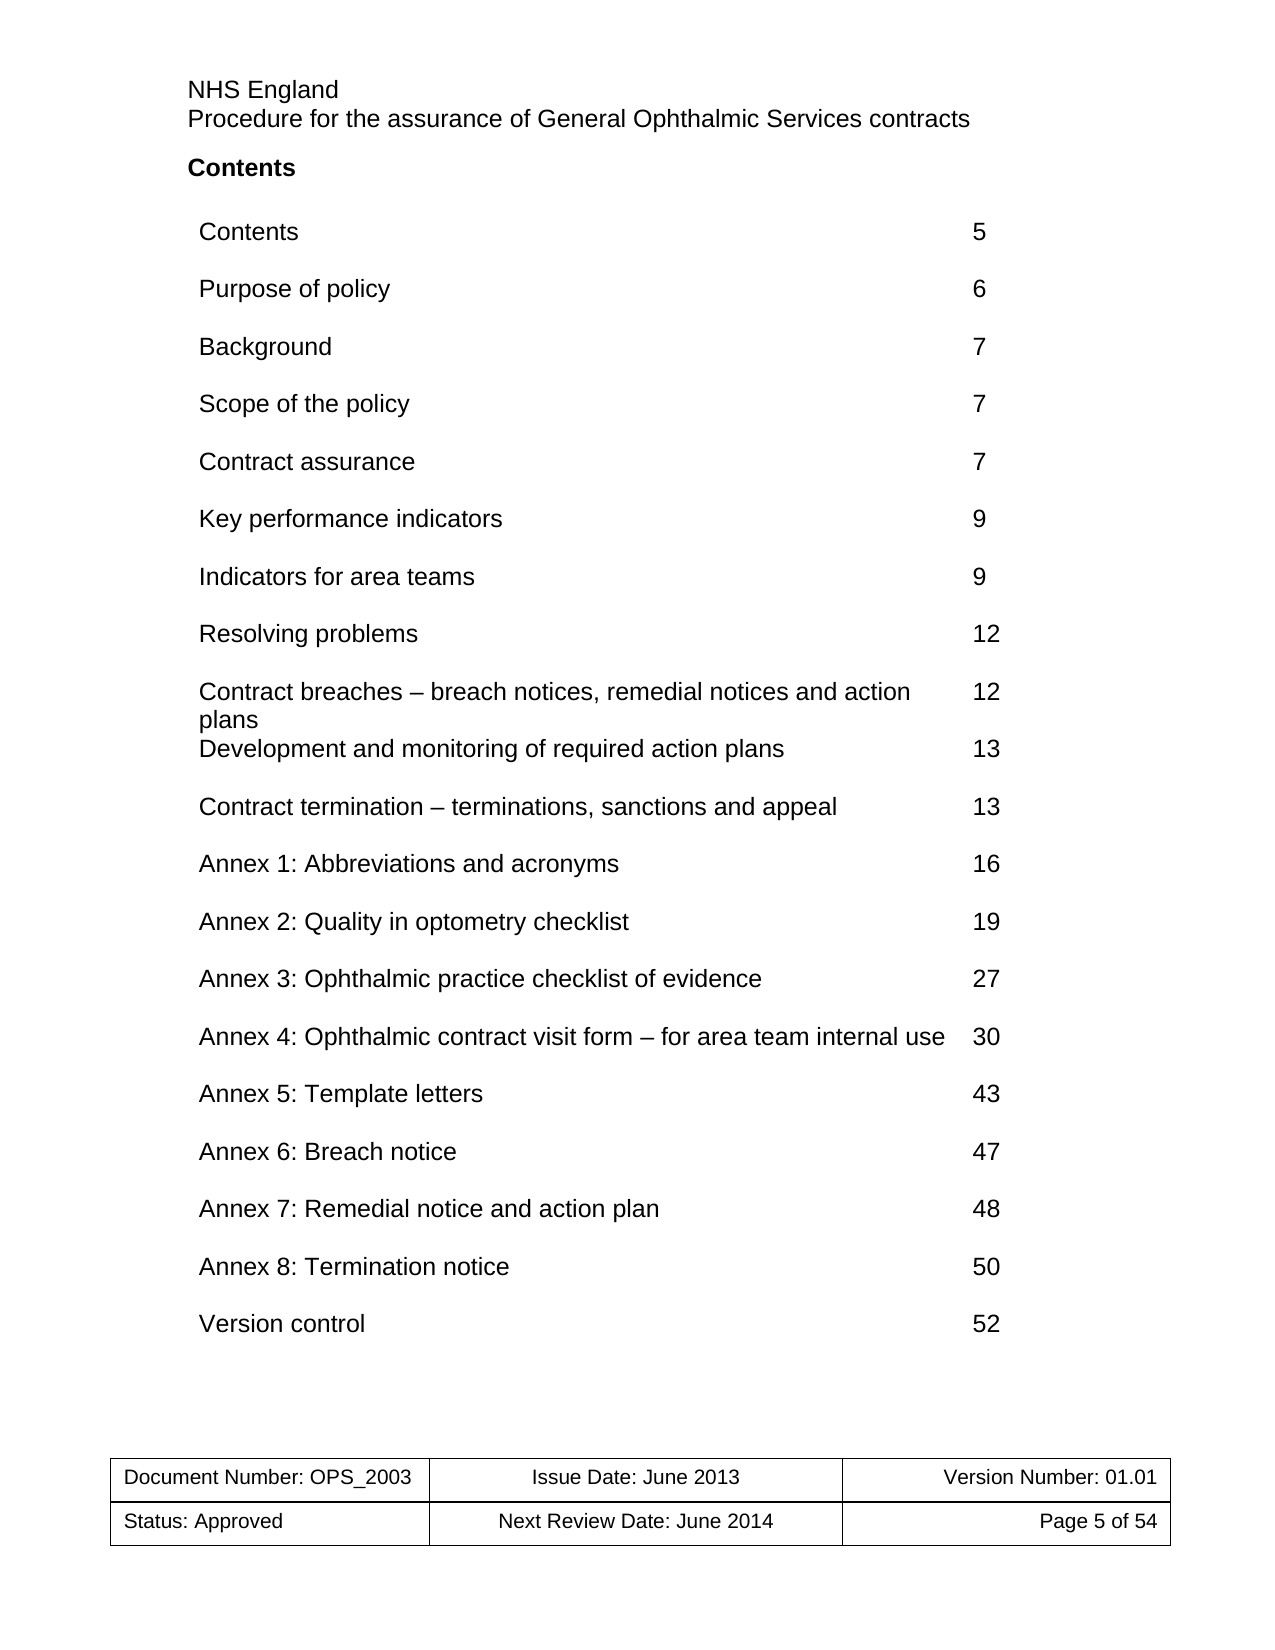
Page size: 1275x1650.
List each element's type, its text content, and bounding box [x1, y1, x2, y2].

table_cell 47 [961, 1137, 1087, 1194]
table_cell Annex 2: Quality in optometry checklist [188, 907, 961, 964]
table_cell Annex 6: Breach notice [188, 1137, 961, 1194]
table_cell 7 [961, 447, 1087, 504]
table_cell 7 [961, 389, 1087, 447]
table_cell Scope of the policy [188, 389, 961, 447]
table_cell Annex 7: Remedial notice and action plan [188, 1194, 961, 1252]
table_cell 7 [961, 332, 1087, 389]
table_cell 12 [961, 619, 1087, 677]
table_cell Contract assurance [188, 447, 961, 504]
table_cell 13 [961, 792, 1087, 849]
table_cell 19 [961, 907, 1087, 964]
table_cell 50 [961, 1252, 1087, 1309]
table_cell Annex 3: Ophthalmic practice checklist of evidence [188, 964, 961, 1022]
table_cell Annex 4: Ophthalmic contract visit form – for area team internal use [188, 1022, 961, 1079]
table_cell 6 [961, 274, 1087, 332]
table_cell Development and monitoring of required action plans [188, 734, 961, 792]
table_cell Annex 8: Termination notice [188, 1252, 961, 1309]
table_cell 27 [961, 964, 1087, 1022]
table_cell 13 [961, 734, 1087, 792]
table_cell 48 [961, 1194, 1087, 1252]
table_cell 16 [961, 849, 1087, 907]
table_cell Purpose of policy [188, 274, 961, 332]
table_cell 9 [961, 504, 1087, 562]
table_cell 9 [961, 562, 1087, 619]
table_cell Indicators for area teams [188, 562, 961, 619]
table_cell 43 [961, 1079, 1087, 1137]
table_cell Contract termination – terminations, sanctions and appeal [188, 792, 961, 849]
table_cell Resolving problems [188, 619, 961, 677]
table_cell Background [188, 332, 961, 389]
text Contents [187, 150, 1087, 183]
table_cell Version control [188, 1309, 961, 1367]
table_cell 12 [961, 677, 1087, 734]
table_cell Annex 5: Template letters [188, 1079, 961, 1137]
table_header Contents [188, 217, 961, 274]
table_cell Annex 1: Abbreviations and acronyms [188, 849, 961, 907]
table_cell 30 [961, 1022, 1087, 1079]
table_cell Contract breaches – breach notices, remedial notices and action plans [188, 677, 961, 734]
table_header 5 [961, 217, 1087, 274]
table_cell Key performance indicators [188, 504, 961, 562]
table_cell 52 [961, 1309, 1087, 1367]
